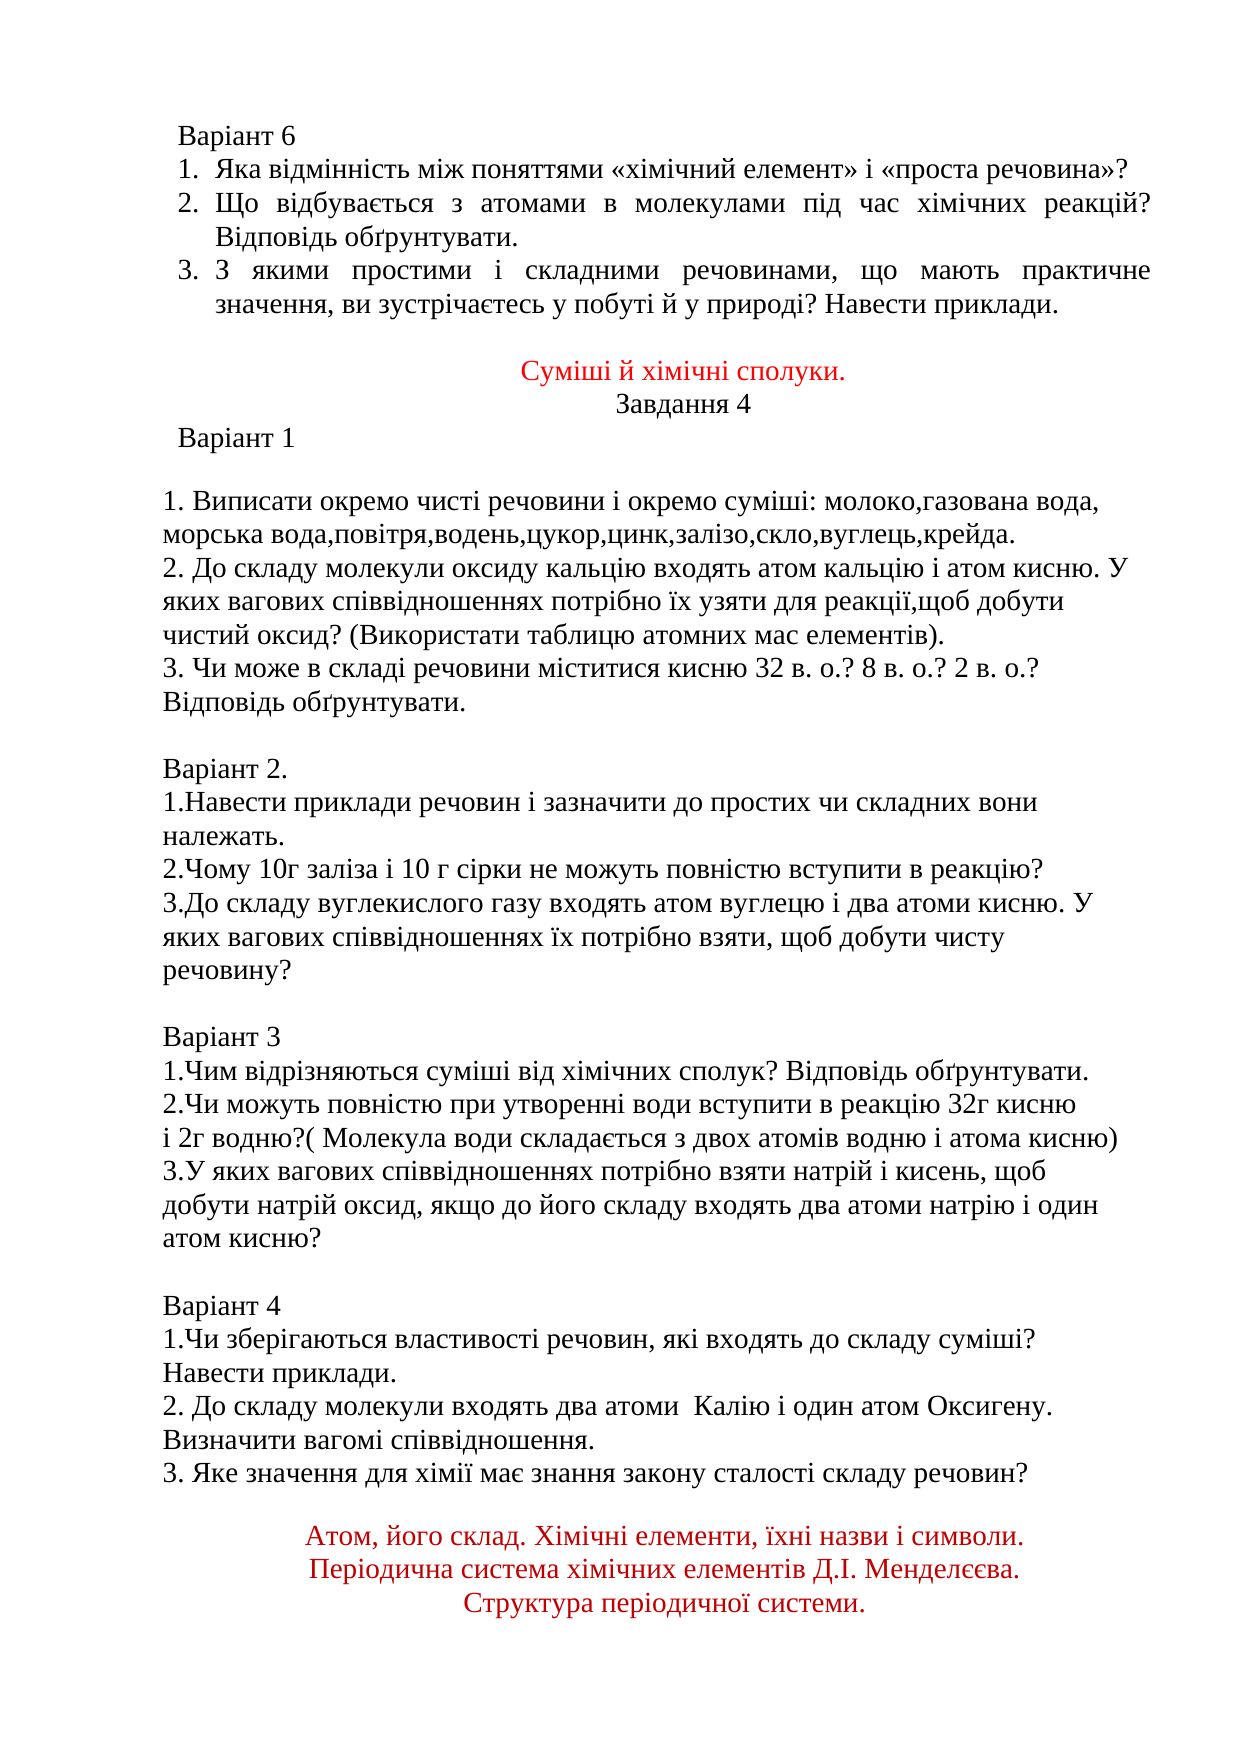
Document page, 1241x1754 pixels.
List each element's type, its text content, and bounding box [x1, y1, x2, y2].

list Виписати окремо чисті речовини і окремо суміші: молоко,газована вода, морська вода,повітря,водень,цукор,цинк,залізо,скло,вуглець,крейда. [162, 483, 1137, 550]
text Структура періодичної системи. [177, 1585, 1152, 1619]
text Періодична система хімічних елементів Д.І. Менделєєва. [177, 1552, 1152, 1585]
list і 2г водню?( Молекула води складається з двох атомів водню і атома кисню) [162, 1120, 1137, 1153]
list Яка відмінність між поняттями «хімічний елемент» і «проста речовина»? [177, 152, 1152, 185]
list Завдання 4 [215, 386, 1152, 420]
list Суміші й хімічні сполуки. [215, 353, 1152, 386]
list Чи може в складі речовини міститися кисню 32 в. о.? 8 в. о.? 2 в. о.? Відповідь обґрунтувати. [162, 650, 1137, 717]
list 3.До складу вуглекислого газу входять атом вуглецю і два атоми кисню. У яких вагових співвідношеннях їх потрібно взяти, щоб добути чисту речовину? [162, 885, 1137, 986]
list 2. До складу молекули входять два атоми Калію і один атом Оксигену. Визначити вагомі співвідношення. [162, 1388, 1137, 1455]
list Варіант 3 [162, 1019, 1137, 1053]
text Варіант 1 [177, 420, 1152, 453]
list 2.Чи можуть повністю при утворенні води вступити в реакцію 32г кисню [162, 1086, 1137, 1120]
list До складу молекули оксиду кальцію входять атом кальцію і атом кисню. У яких вагових співвідношеннях потрібно їх узяти для реакції,щоб добути чистий оксид? (Використати таблицю атомних мас елементів). [162, 550, 1137, 650]
list 1.Чи зберігаються властивості речовин, які входять до складу суміші? Навести приклади. [162, 1321, 1137, 1388]
list Варіант 2. [162, 751, 1137, 784]
list 2.Чому 10г заліза і 10 г сірки не можуть повністю вступити в реакцію? [162, 852, 1137, 885]
list 3. Яке значення для хімії має знання закону сталості складу речовин? [162, 1455, 1137, 1489]
list Що відбувається з атомами в молекулами під час хімічних реакцій? Відповідь обґрунтувати. [177, 185, 1152, 252]
list 3.У яких вагових співвідношеннях потрібно взяти натрій і кисень, щоб добути натрій оксид, якщо до його складу входять два атоми натрію і один атом кисню? [162, 1153, 1137, 1254]
list Варіант 4 [162, 1288, 1137, 1321]
list З якими простими і складними речовинами, що мають практичне значення, ви зустрічаєтесь у побуті й у природі? Навести приклади. [177, 252, 1152, 319]
list 1.Чим відрізняються суміші від хімічних сполук? Відповідь обґрунтувати. [162, 1053, 1137, 1086]
text Варіант 6 [177, 118, 1152, 152]
text Атом, його склад. Хімічні елементи, їхні назви і символи. [177, 1518, 1152, 1552]
list 1.Навести приклади речовин і зазначити до простих чи складних вони належать. [162, 784, 1137, 852]
